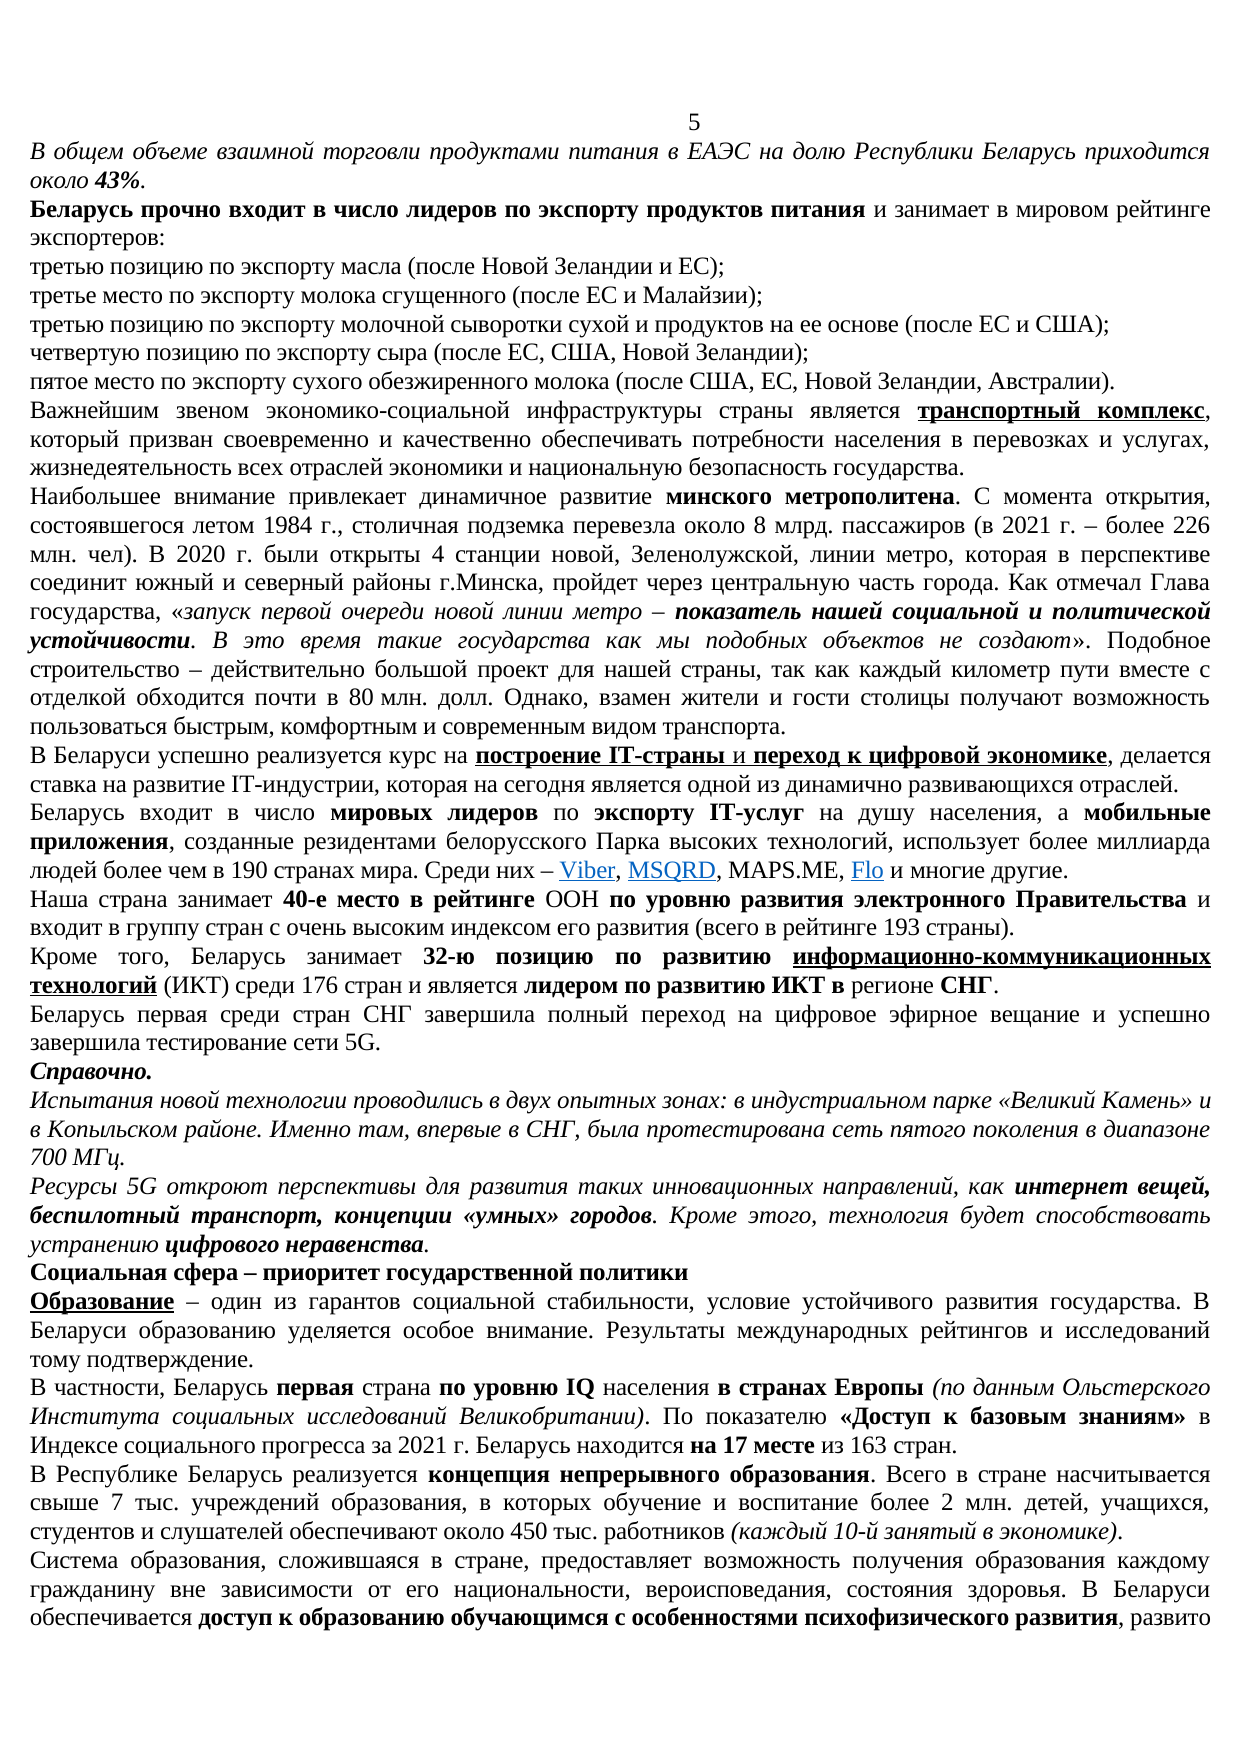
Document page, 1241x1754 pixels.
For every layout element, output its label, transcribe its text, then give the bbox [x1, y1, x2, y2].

text Беларусь первая среди стран СНГ завершила полный переход на цифровое эфирное вещание и успешно завершила тестирование сети 5G. [29, 999, 1211, 1056]
text третье место по экспорту молока сгущенного (после ЕС и Малайзии); [29, 280, 1211, 309]
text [29, 1545, 1211, 1631]
text Ресурсы 5G откроют перспективы для развития таких инновационных направлений, как интернет вещей, беспилотный транспорт, концепции «умных» городов. Кроме этого, технология будет способствовать устранению цифрового неравенства. [29, 1171, 1211, 1257]
text третью позицию по экспорту масла (после Новой Зеландии и ЕС); [29, 251, 1211, 280]
text третью позицию по экспорту молочной сыворотки сухой и продуктов на ее основе (после ЕС и США); [29, 309, 1211, 337]
text Беларусь входит в число мировых лидеров по экспорту IT-услуг на душу населения, а мобильные приложения, созданные резидентами белорусского Парка высоких технологий, использует более миллиарда людей более чем в 190 странах мира. Среди них – Viber, MSQRD, MAPS.ME, Flo и многие другие. [29, 797, 1211, 884]
text В Беларуси успешно реализуется курс на построение IT-страны и переход к цифровой экономике, делается ставка на развитие IT-индустрии, которая на сегодня является одной из динамично развивающихся отраслей. [29, 740, 1211, 797]
text Справочно. [29, 1056, 1211, 1085]
text Кроме того, Беларусь занимает 32-ю позицию по развитию информационно-коммуникационных технологий (ИКТ) среди 176 стран и является лидером по развитию ИКТ в регионе СНГ. [29, 941, 1211, 999]
text Образование – один из гарантов социальной стабильности, условие устойчивого развития государства. В Беларуси образованию уделяется особое внимание. Результаты международных рейтингов и исследований тому подтверждение. [29, 1286, 1211, 1372]
text Наша страна занимает 40-е место в рейтинге ООН по уровню развития электронного Правительства и входит в группу стран с очень высоким индексом его развития (всего в рейтинге 193 страны). [29, 884, 1211, 941]
text четвертую позицию по экспорту сыра (после ЕС, США, Новой Зеландии); [29, 337, 1211, 366]
text В Республике Беларусь реализуется концепция непрерывного образования. Всего в стране насчитывается свыше 7 тыс. учреждений образования, в которых обучение и воспитание более 2 млн. детей, учащихся, студентов и слушателей обеспечивают около 450 тыс. работников (каждый 10-й занятый в экономике). [29, 1459, 1211, 1545]
text В частности, Беларусь первая страна по уровню IQ населения в странах Европы (по данным Ольстерского Института социальных исследований Великобритании). По показателю «Доступ к базовым знаниям» в Индексе социального прогресса за 2021 г. Беларусь находится на 17 месте из 163 стран. [29, 1372, 1211, 1459]
text В общем объеме взаимной торговли продуктами питания в ЕАЭС на долю Республики Беларусь приходится около 43%. [29, 136, 1211, 194]
text Наибольшее внимание привлекает динамичное развитие минского метрополитена. С момента открытия, состоявшегося летом 1984 г., столичная подземка перевезла около 8 млрд. пассажиров (в 2021 г. – более 226 млн. чел). В 2020 г. были открыты 4 станции новой, Зеленолужской, линии метро, которая в перспективе соединит южный и северный районы г.Минска, пройдет через центральную часть города. Как отмечал Глава государства, «запуск первой очереди новой линии метро – показатель нашей социальной и политической устойчивости. В это время такие государства как мы подобных объектов не создают». Подобное строительство – действительно большой проект для нашей страны, так как каждый километр пути вместе с отделкой обходится почти в 80 млн. долл. Однако, взамен жители и гости столицы получают возможность пользоваться быстрым, комфортным и современным видом транспорта. [29, 481, 1211, 740]
text Беларусь прочно входит в число лидеров по экспорту продуктов питания и занимает в мировом рейтинге экспортеров: [29, 194, 1211, 251]
text Испытания новой технологии проводились в двух опытных зонах: в индустриальном парке «Великий Камень» и в Копыльском районе. Именно там, впервые в СНГ, была протестирована сеть пятого поколения в диапазоне 700 МГц. [29, 1085, 1211, 1171]
text пятое место по экспорту сухого обезжиренного молока (после США, ЕС, Новой Зеландии, Австралии). [29, 366, 1211, 395]
text Важнейшим звеном экономико-социальной инфраструктуры страны является транспортный комплекс, который призван своевременно и качественно обеспечивать потребности населения в перевозках и услугах, жизнедеятельность всех отраслей экономики и национальную безопасность государства. [29, 395, 1211, 481]
text Социальная сфера – приоритет государственной политики [29, 1257, 1211, 1286]
